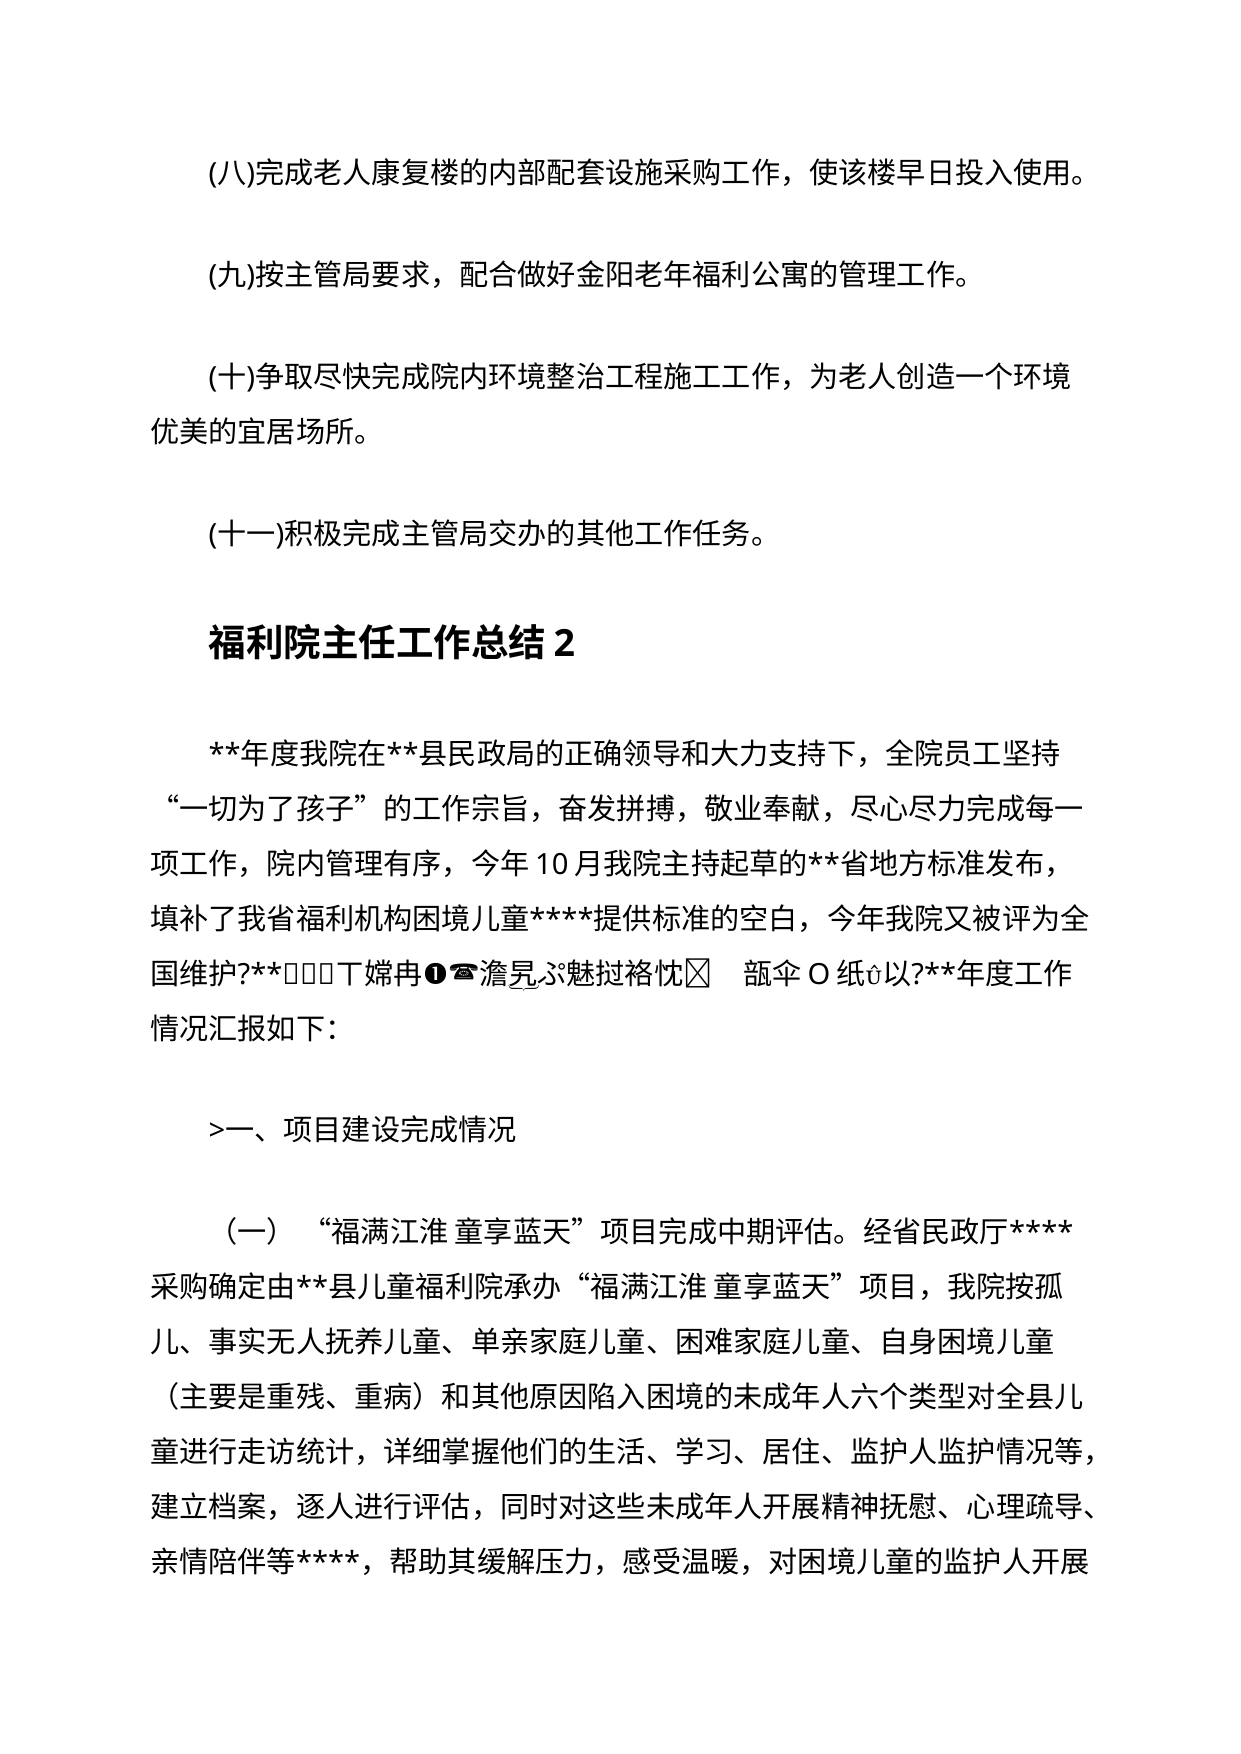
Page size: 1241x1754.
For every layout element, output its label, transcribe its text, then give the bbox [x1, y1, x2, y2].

text 福利院主任工作总结2 [150, 613, 1090, 667]
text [150, 1209, 1090, 1581]
text (九)按主管局要求，配合做好金阳老年福利公寓的管理工作。 [150, 252, 1090, 294]
text (十一)积极完成主管局交办的其他工作任务。 [150, 511, 1090, 553]
text >一、项目建设完成情况 [150, 1107, 1090, 1149]
text **年度我院在**县民政局的正确领导和大力支持下，全院员工坚持“一切为了孩子”的工作宗旨，奋发拼搏，敬业奉献，尽心尽力完成每一项工作，院内管理有序，今年10月我院主持起草的**省地方标准发布，填补了我省福利机构困境儿童****提供标准的空白，今年我院又被评为全国维护?**ㄒ嫦冉澹旯ぷ魅挝袼忱瓿伞O纸以?**年度工作情况汇报如下： [150, 730, 1090, 1047]
text (八)完成老人康复楼的内部配套设施采购工作，使该楼早日投入使用。 [150, 150, 1090, 192]
text (十)争取尽快完成院内环境整治工程施工工作，为老人创造一个环境优美的宜居场所。 [150, 354, 1090, 451]
